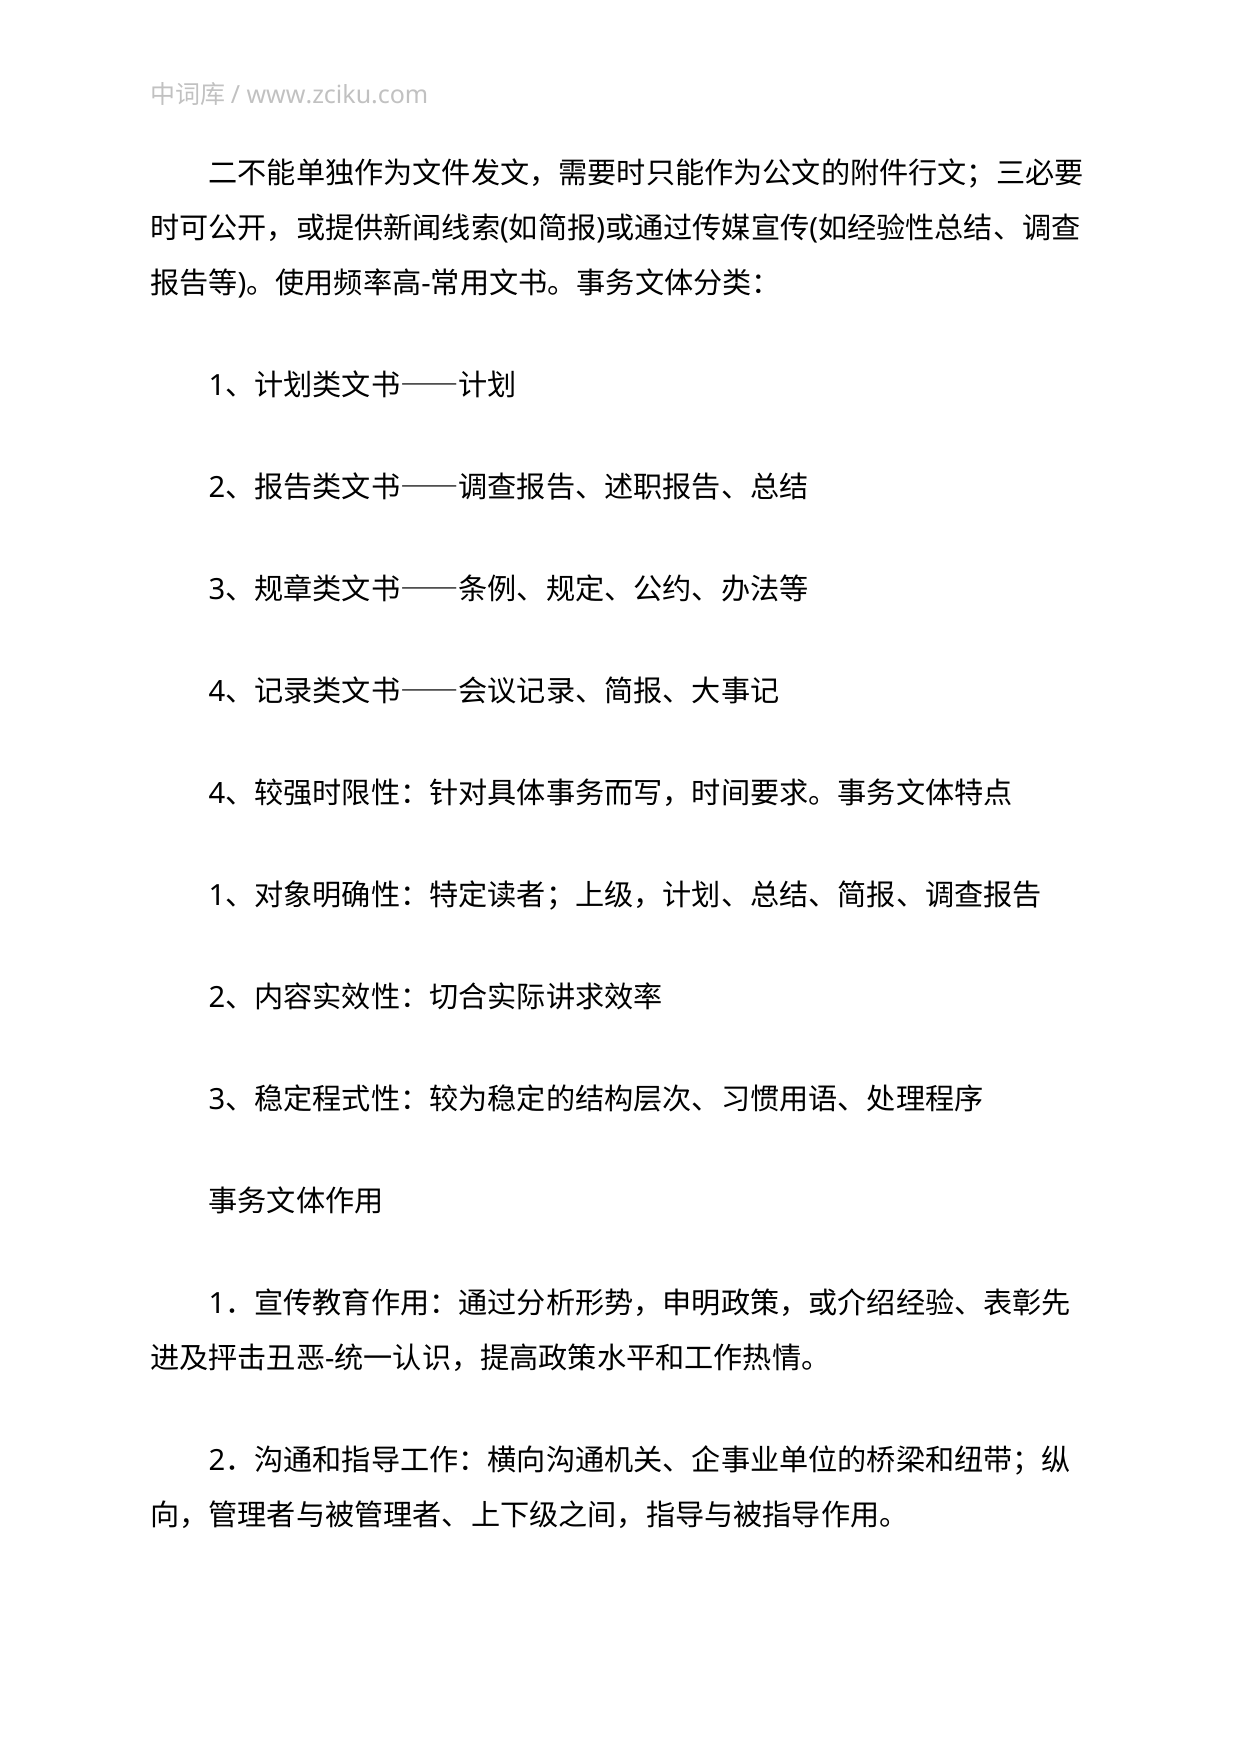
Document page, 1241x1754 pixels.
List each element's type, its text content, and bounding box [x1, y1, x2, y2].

text 二不能单独作为文件发文，需要时只能作为公文的附件行文；三必要时可公开，或提供新闻线索(如简报)或通过传媒宣传(如经验性总结、调查报告等)。使用频率高-常用文书。事务文体分类： [150, 150, 1090, 302]
text 2、报告类文书——调查报告、述职报告、总结 [150, 464, 1090, 506]
text 4、记录类文书——会议记录、简报、大事记 [150, 668, 1090, 710]
text 1．宣传教育作用：通过分析形势，申明政策，或介绍经验、表彰先进及抨击丑恶-统一认识，提高政策水平和工作热情。 [150, 1279, 1090, 1377]
text 1、计划类文书——计划 [150, 362, 1090, 404]
text 1、对象明确性：特定读者；上级，计划、总结、简报、调查报告 [150, 872, 1090, 914]
text 3、稳定程式性：较为稳定的结构层次、习惯用语、处理程序 [150, 1076, 1090, 1118]
text 2．沟通和指导工作：横向沟通机关、企事业单位的桥梁和纽带；纵向，管理者与被管理者、上下级之间，指导与被指导作用。 [150, 1436, 1090, 1534]
text 事务文体作用 [150, 1178, 1090, 1220]
text 2、内容实效性：切合实际讲求效率 [150, 974, 1090, 1016]
text 3、规章类文书——条例、规定、公约、办法等 [150, 566, 1090, 608]
text 4、较强时限性：针对具体事务而写，时间要求。事务文体特点 [150, 770, 1090, 812]
